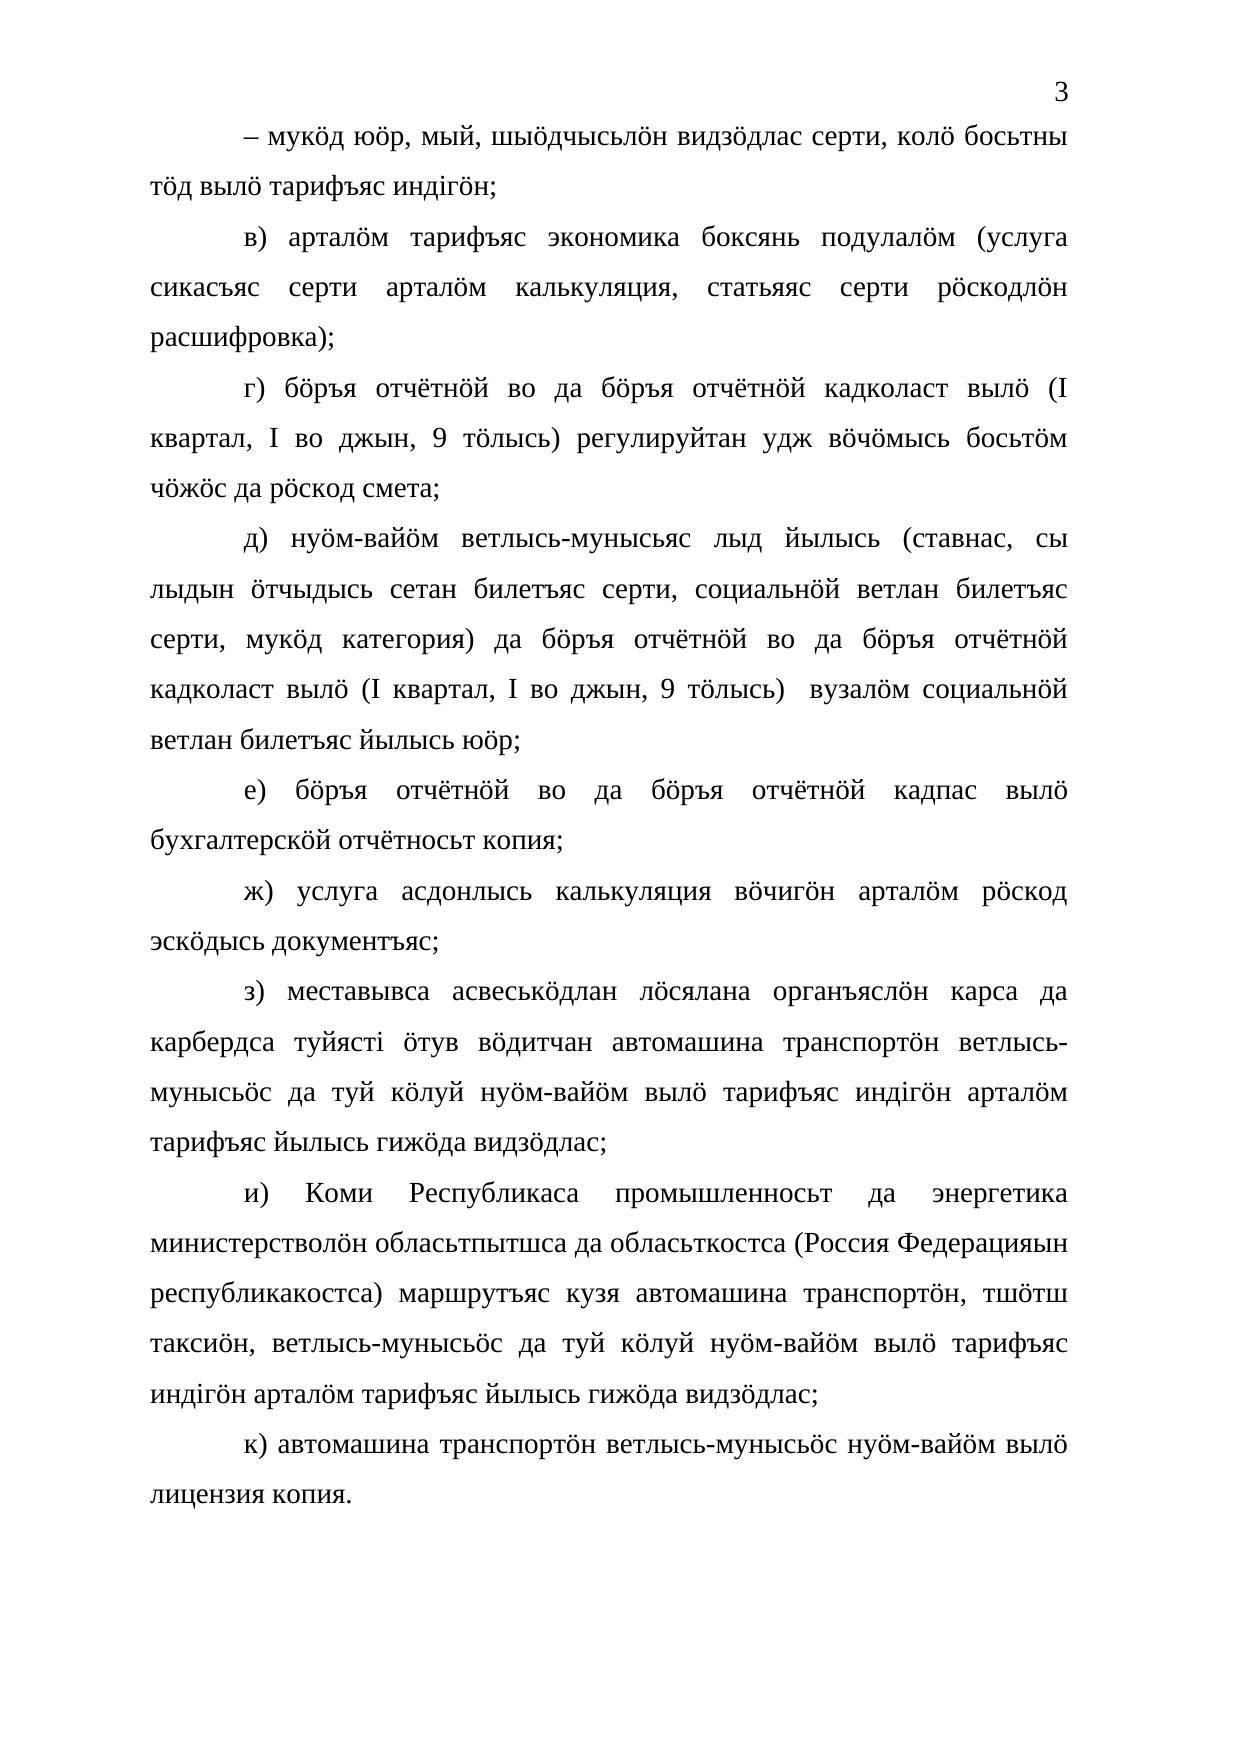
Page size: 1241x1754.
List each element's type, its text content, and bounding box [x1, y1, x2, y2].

text в) арталöм тарифъяс экономика боксянь подулалöм (услуга сикасъяс серти арталöм калькуляция, статьяяс серти рöскодлöн расшифровка); [150, 219, 1069, 353]
text з) меставывса асвеськöдлан лöсялана органъяслöн карса да карбердса туйястi öтув вöдитчан автомашина транспортöн ветлысь-мунысьöс да туй кöлуй нуöм-вайöм вылö тарифъяс индiгöн арталöм тарифъяс йылысь гижöда видзöдлас; [150, 973, 1069, 1158]
text и) Коми Республикаса промышленносьт да энергетика министерстволöн обласьтпытшса да обласьткостса (Россия Федерацияын республикакостса) маршрутъяс кузя автомашина транспортöн, тшöтш таксиöн, ветлысь-мунысьöс да туй кöлуй нуöм-вайöм вылö тарифъяс индiгöн арталöм тарифъяс йылысь гижöда видзöдлас; [150, 1175, 1069, 1409]
text к) автомашина транспортöн ветлысь-мунысьöс нуöм-вайöм вылö лицензия копия. [150, 1426, 1069, 1510]
text ж) услуга асдонлысь калькуляция вöчигöн арталöм рöскод эскöдысь документъяс; [150, 873, 1069, 957]
text – мукöд юöр, мый, шыöдчысьлöн видзöдлас серти, колö босьтны тöд вылö тарифъяс индiгöн; [150, 118, 1069, 202]
text д) нуöм-вайöм ветлысь-мунысьяс лыд йылысь (ставнас, сы лыдын öтчыдысь сетан билетъяс серти, социальнöй ветлан билетъяс серти, мукöд категория) да бöръя отчётнöй во да бöръя отчётнöй кадколаст вылö (I квартал, I во джын, 9 тöлысь) вузалöм социальнöй ветлан билетъяс йылысь юöр; [150, 521, 1069, 755]
text е) бöръя отчётнöй во да бöръя отчётнöй кадпас вылö бухгалтерскöй отчётносьт копия; [150, 772, 1069, 856]
text г) бöръя отчётнöй во да бöръя отчётнöй кадколаст вылö (I квартал, I во джын, 9 тöлысь) регулируйтан удж вöчöмысь босьтöм чöжöс да рöскод смета; [150, 370, 1069, 504]
